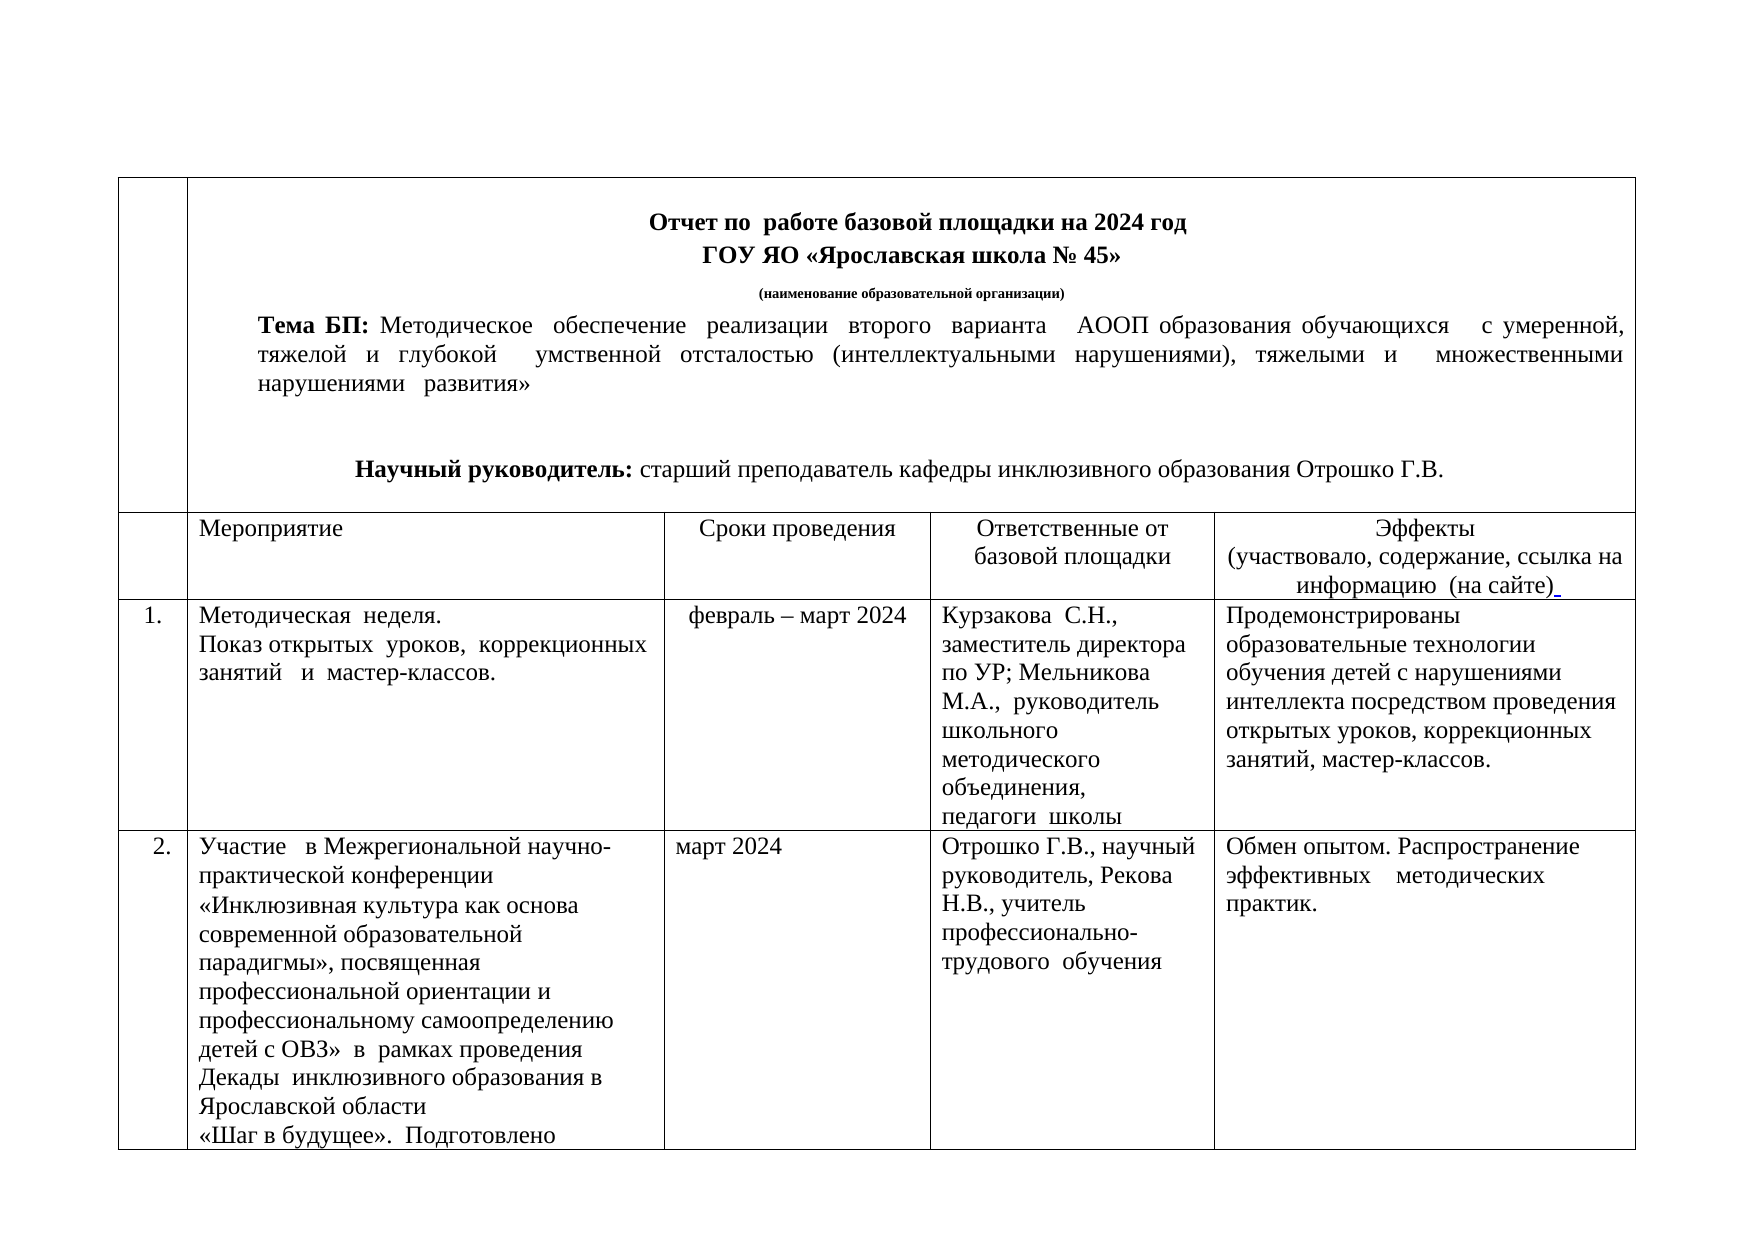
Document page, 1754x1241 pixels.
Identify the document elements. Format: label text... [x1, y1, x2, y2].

table_cell Продемонстрированы образовательные технологии обучения детей с нарушениями интеллекта посредством проведения открытых уроков, коррекционных занятий, мастер-классов. [1215, 600, 1635, 830]
table_header [119, 178, 187, 512]
table_cell Ответственные от базовой площадки [931, 513, 1214, 599]
table_cell Методическая неделя. Показ открытых уроков, коррекционных занятий и мастер-классов. [188, 600, 664, 830]
table_cell Мероприятие [188, 513, 664, 599]
table_cell Эффекты (участвовало, содержание, ссылка на информацию (на сайте) [1215, 513, 1635, 599]
table_cell март 2024 [665, 831, 930, 1149]
table_cell 2. [119, 831, 187, 1149]
table_cell февраль – март 2024 [665, 600, 930, 830]
table_header Отчет по работе базовой площадки на 2024 год ГОУ ЯО «Ярославская школа № 45» (наименование образовательной организации) Тема БП: Методическое обеспечение реализации второго варианта АООП образования обучающихся с умеренной, тяжелой и глубокой умственной отсталостью (интеллектуальными нарушениями), тяжелыми и множественными нарушениями развития» Научный руководитель: старший преподаватель кафедры инклюзивного образования Отрошко Г.В. [188, 178, 1635, 512]
table_cell [119, 513, 187, 599]
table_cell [1215, 831, 1635, 1149]
table_cell Сроки проведения [665, 513, 930, 599]
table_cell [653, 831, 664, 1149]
table_cell Курзакова С.Н., заместитель директора по УР; Мельникова М.А., руководитель школьного методического объединения, педагоги школы [931, 600, 1214, 830]
table_cell 1. [119, 600, 187, 830]
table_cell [931, 831, 1214, 1149]
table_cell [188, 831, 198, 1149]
